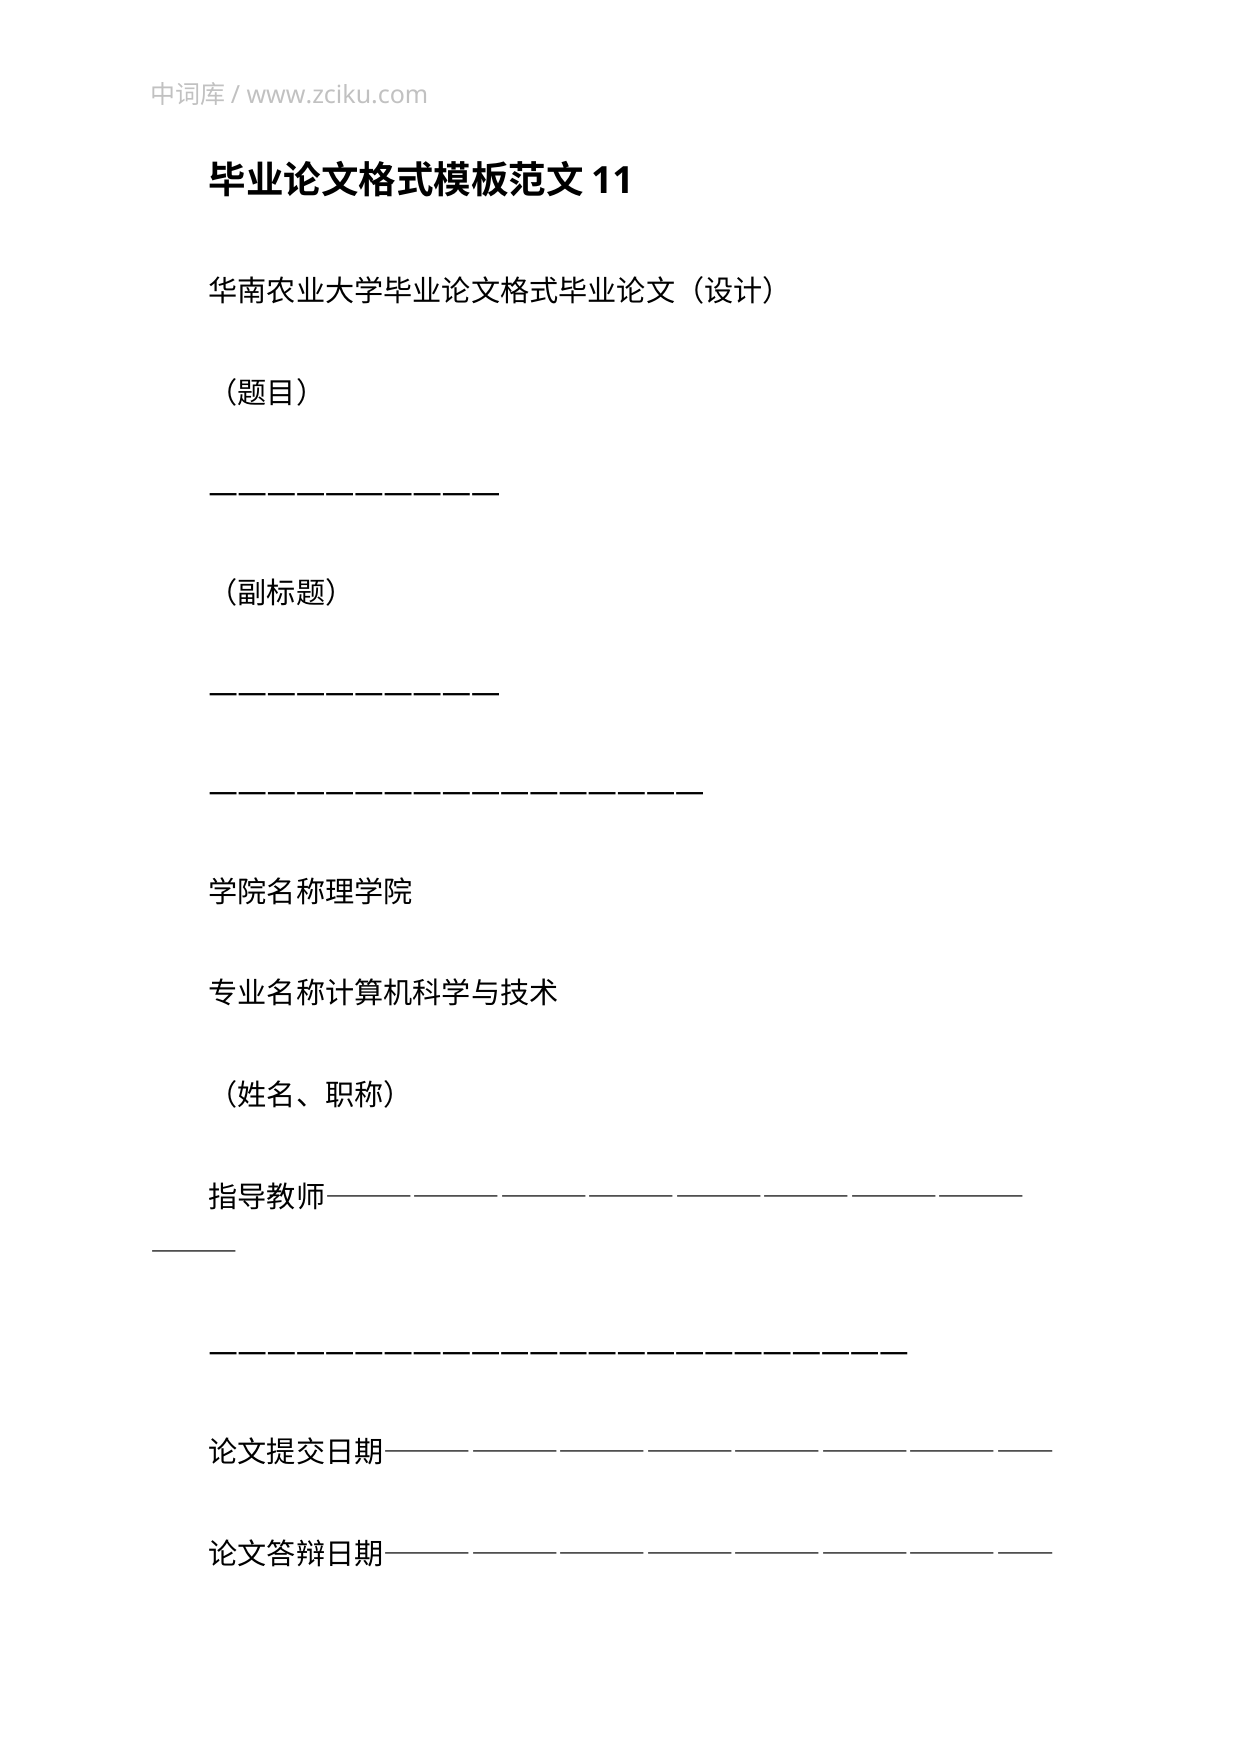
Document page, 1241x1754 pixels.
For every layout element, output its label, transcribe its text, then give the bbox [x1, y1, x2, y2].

text ————————————————— [150, 770, 1090, 809]
text 华南农业大学毕业论文格式毕业论文（设计） [150, 268, 1090, 310]
text （副标题） [150, 569, 1090, 612]
text 论文提交日期——————————————————————— [150, 1429, 1090, 1471]
text 指导教师——————————————————————————— [150, 1173, 1090, 1271]
text 学院名称理学院 [150, 868, 1090, 911]
text 专业名称计算机科学与技术 [150, 970, 1090, 1012]
text （姓名、职称） [150, 1072, 1090, 1114]
text 论文答辩日期——————————————————————— [150, 1530, 1090, 1573]
text —————————— [150, 671, 1090, 711]
text 毕业论文格式模板范文11 [150, 150, 1090, 204]
text （题目） [150, 369, 1090, 412]
text ———————————————————————— [150, 1330, 1090, 1370]
text —————————— [150, 471, 1090, 511]
